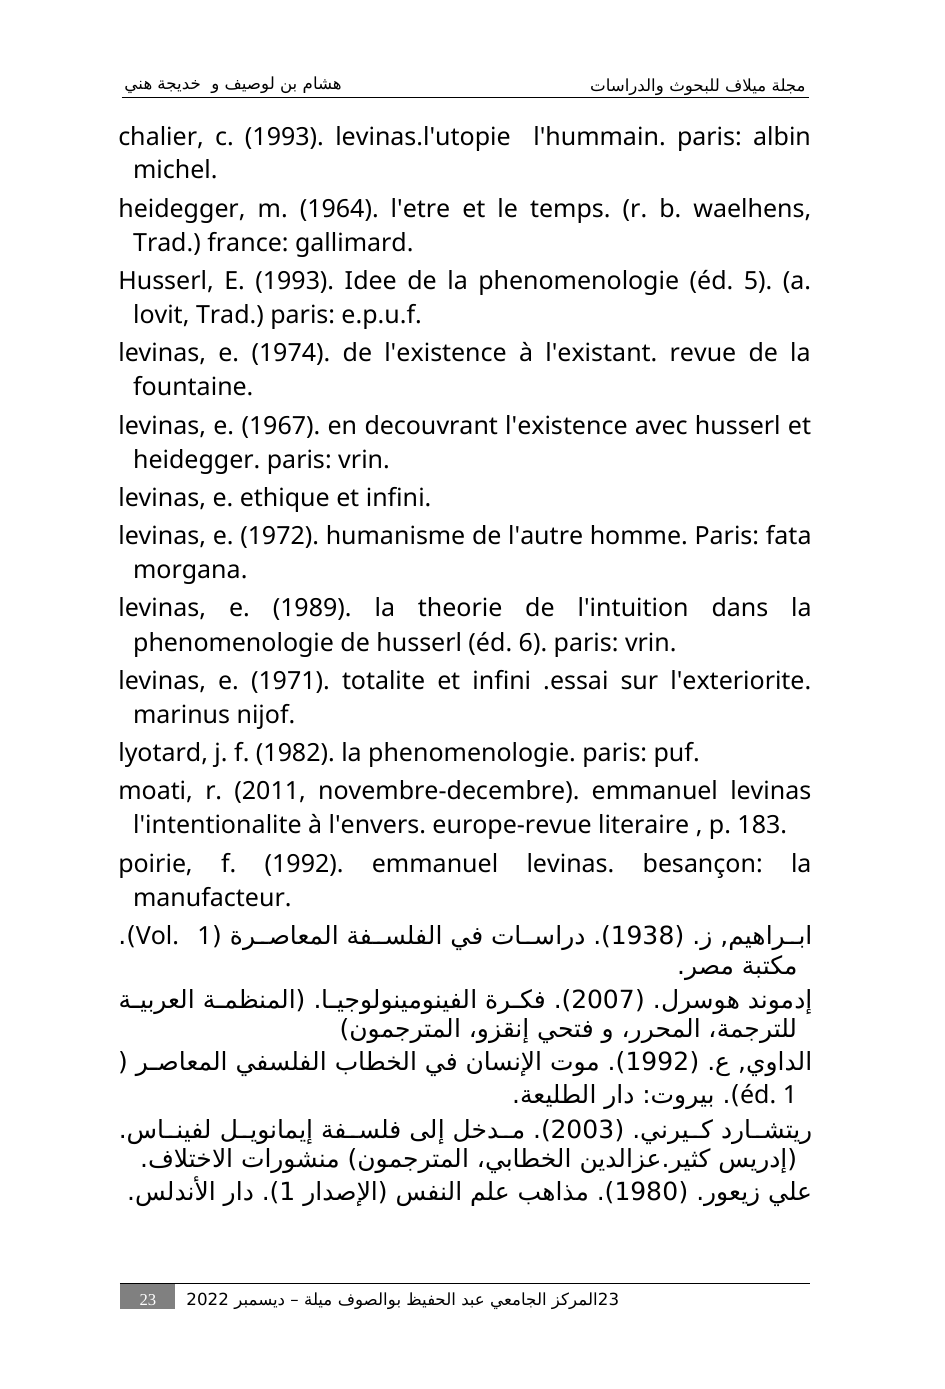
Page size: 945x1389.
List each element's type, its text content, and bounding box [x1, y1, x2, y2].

text lyotard, j. f. (1982). la phenomenologie. paris: puf. [118, 735, 812, 769]
text levinas, e. (1989). la theorie de l'intuition dans la phenomenologie de husserl (éd. 6). paris: vrin. [118, 590, 812, 658]
text ريتشارد كيرني. (2003). مدخل إلى فلسفة إيمانويل لفيناس. (إدريس كثير.عزالدين الخطابي، المترجمون) منشورات الاختلاف. [118, 1115, 812, 1173]
text ابراهيم, ز. (1938). دراسات في الفلسفة المعاصرة (Vol. 1). مكتبة مصر. [118, 917, 812, 981]
text levinas, e. (1971). totalite et infini .essai sur l'exteriorite. marinus nijof. [118, 662, 812, 731]
text Husserl, E. (1993). Idee de la phenomenologie (éd. 5). (a. lovit, Trad.) paris: e.p.u.f. [118, 263, 812, 331]
text levinas, e. (1967). en decouvrant l'existence avec husserl et heidegger. paris: vrin. [118, 407, 812, 475]
text levinas, e. (1972). humanisme de l'autre homme. Paris: fata morgana. [118, 518, 812, 586]
text الداوي, ع. (1992). موت الإنسان في الخطاب الفلسفي المعاصر (éd. 1). بيروت: دار الطليعة. [118, 1047, 812, 1111]
text levinas, e. ethique et infini. [118, 479, 812, 514]
text moati, r. (2011, novembre-decembre). emmanuel levinas l'intentionalite à l'envers. europe-revue literaire , p. 183. [118, 773, 812, 841]
text levinas, e. (1974). de l'existence à l'existant. revue de la fountaine. [118, 335, 812, 403]
text chalier, c. (1993). levinas.l'utopie l'hummain. paris: albin michel. [118, 118, 812, 186]
text heidegger, m. (1964). l'etre et le temps. (r. b. waelhens, Trad.) france: gallimard. [118, 190, 812, 258]
text poirie, f. (1992). emmanuel levinas. besançon: la manufacteur. [118, 845, 812, 913]
text علي زيعور. (1980). مذاهب علم النفس (الإصدار 1). دار الأندلس. [118, 1177, 812, 1206]
text إدموند هوسرل. (2007). فكرة الفينومينولوجيا. (المنظمة العربية للترجمة، المحرر، و فتحي إنقزو، المترجمون) [118, 985, 812, 1043]
